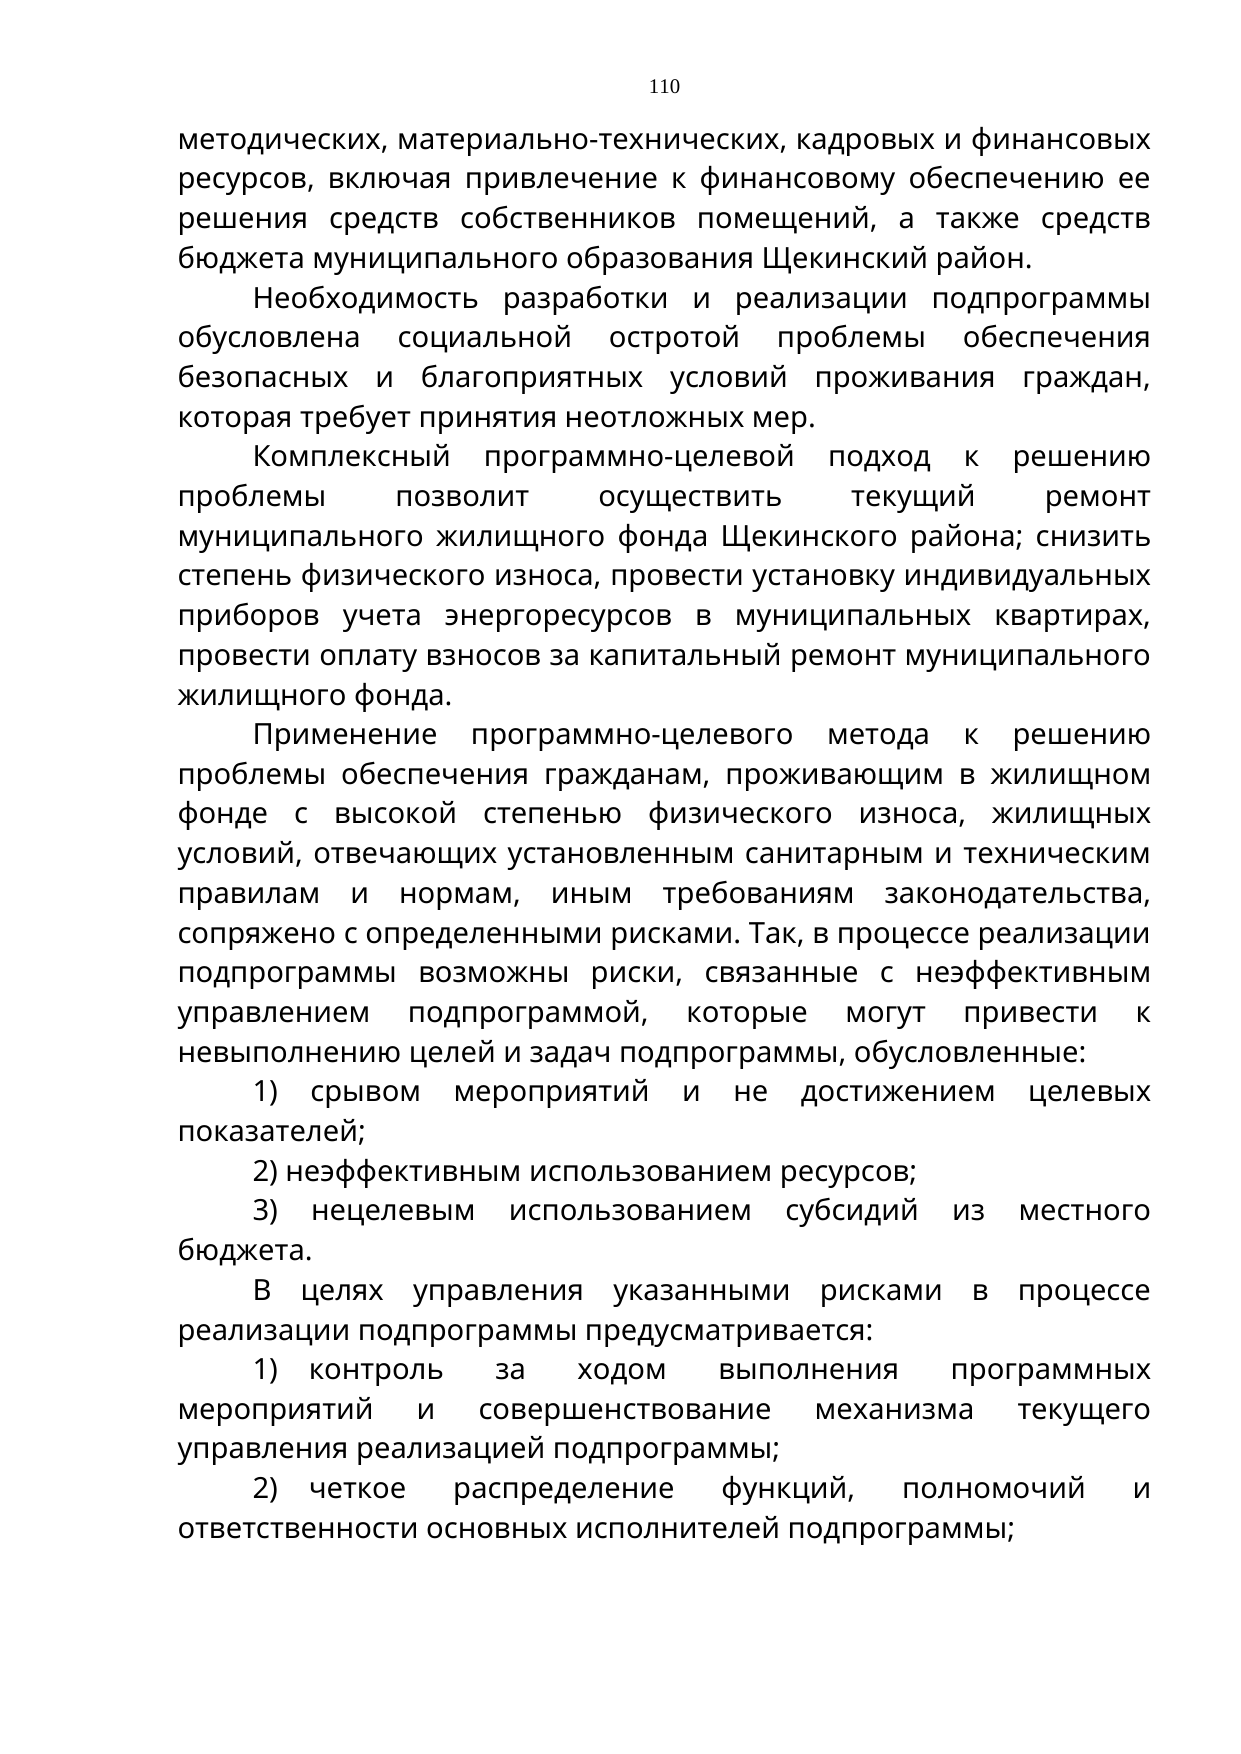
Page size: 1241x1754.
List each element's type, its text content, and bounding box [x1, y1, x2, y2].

text Комплексный программно-целевой подход к решению проблемы позволит осуществить текущий ремонт муниципального жилищного фонда Щекинского района; снизить степень физического износа, провести установку индивидуальных приборов учета энергоресурсов в муниципальных квартирах, провести оплату взносов за капитальный ремонт муниципального жилищного фонда. [177, 436, 1152, 713]
text 1) срывом мероприятий и не достижением целевых показателей; [177, 1071, 1152, 1150]
text Применение программно-целевого метода к решению проблемы обеспечения гражданам, проживающим в жилищном фонде с высокой степенью физического износа, жилищных условий, отвечающих установленным санитарным и техническим правилам и нормам, иным требованиям законодательства, сопряжено с определенными рисками. Так, в процессе реализации подпрограммы возможны риски, связанные с неэффективным управлением подпрограммой, которые могут привести к невыполнению целей и задач подпрограммы, обусловленные: [177, 713, 1152, 1071]
text Необходимость разработки и реализации подпрограммы обусловлена социальной остротой проблемы обеспечения безопасных и благоприятных условий проживания граждан, которая требует принятия неотложных мер. [177, 277, 1152, 436]
text В целях управления указанными рисками в процессе реализации подпрограммы предусматривается: [177, 1269, 1152, 1348]
list контроль за ходом выполнения программных мероприятий и совершенствование механизма текущего управления реализацией подпрограммы; [177, 1348, 1152, 1467]
list четкое распределение функций, полномочий и ответственности основных исполнителей подпрограммы; [177, 1467, 1152, 1547]
text 2) неэффективным использованием ресурсов; [177, 1150, 1152, 1190]
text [177, 118, 1152, 277]
text 3) нецелевым использованием субсидий из местного бюджета. [177, 1190, 1152, 1269]
